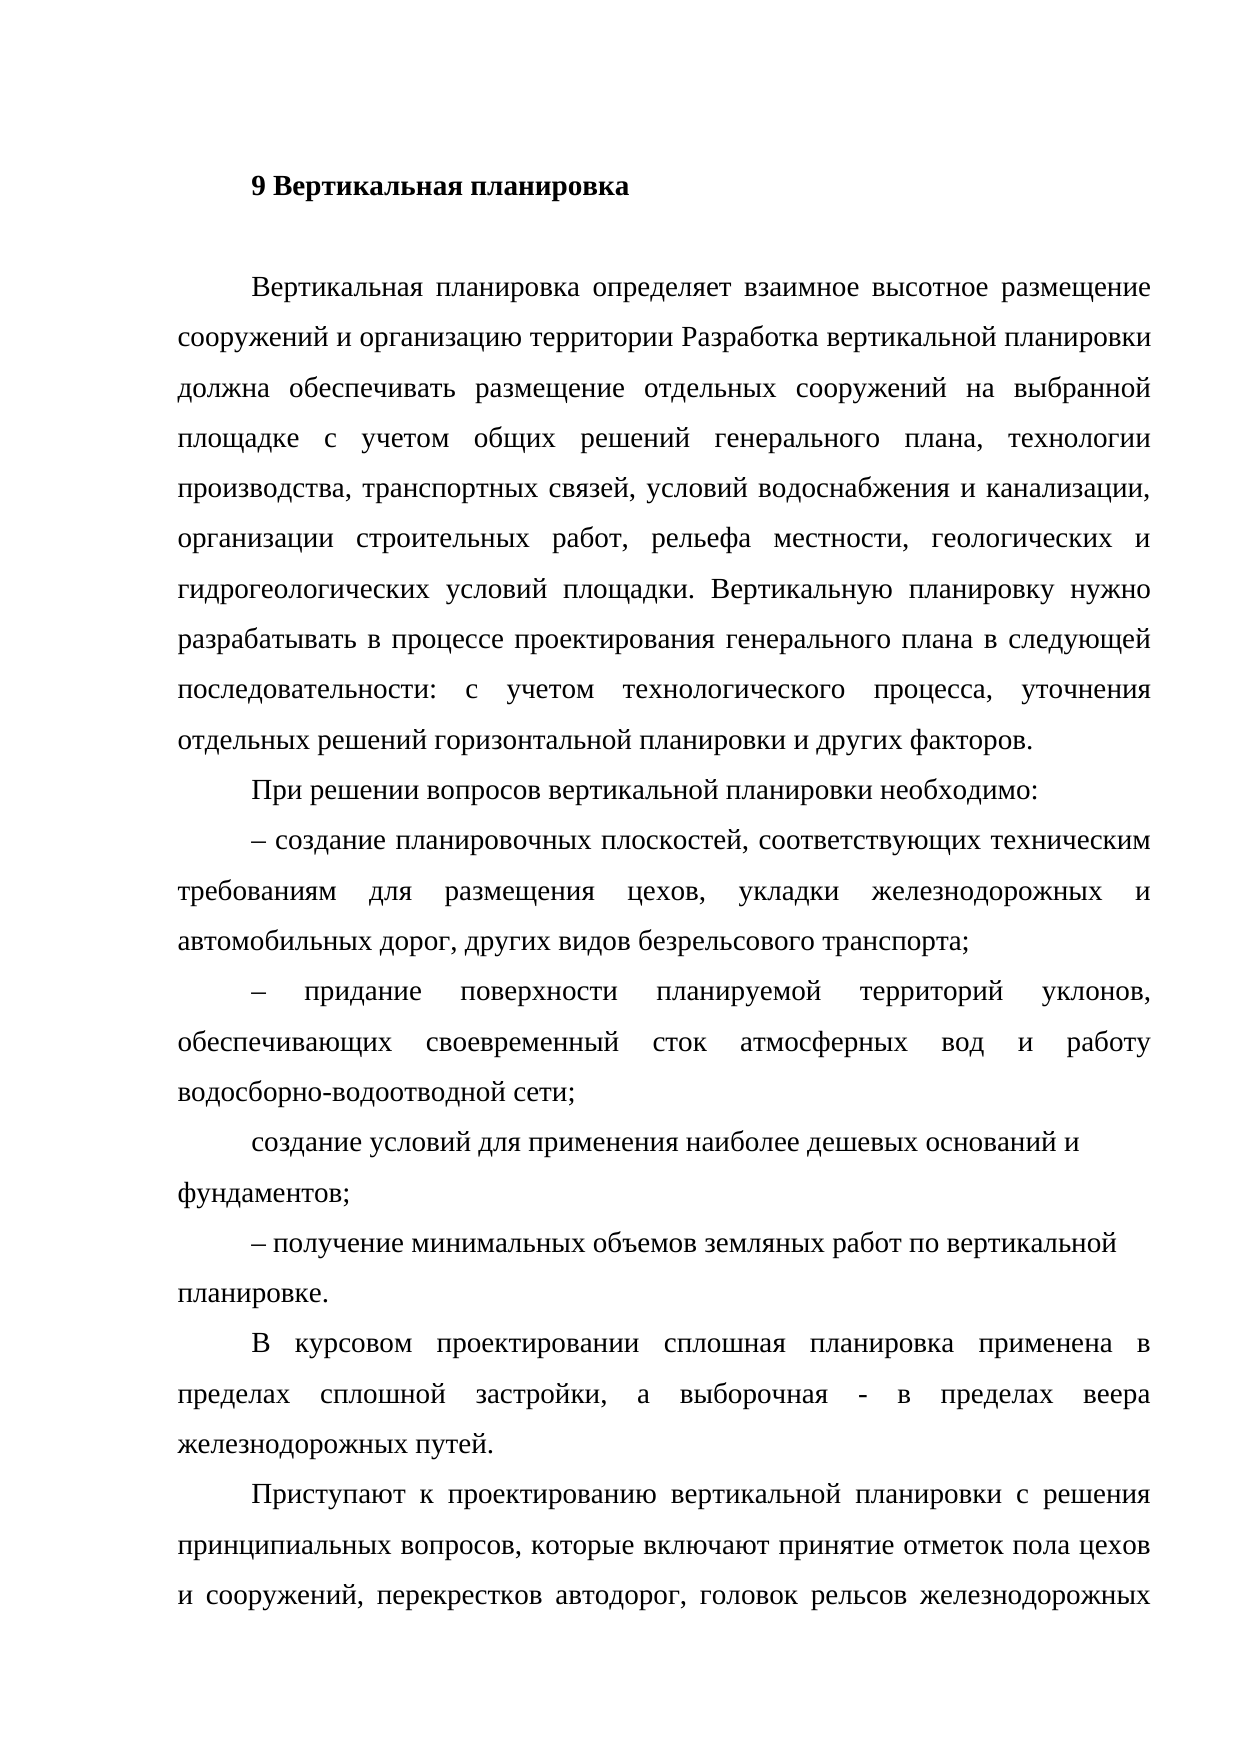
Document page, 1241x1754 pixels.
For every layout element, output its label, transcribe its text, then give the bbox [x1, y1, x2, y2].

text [177, 1477, 1152, 1611]
text – придание поверхности планируемой территорий уклонов, обеспечивающих своевременный сток атмосферных вод и работу водосборно-водоотводной сети; [177, 973, 1152, 1108]
text При решении вопросов вертикальной планировки необходимо: [177, 772, 1152, 806]
text создание условий для применения наиболее дешевых оснований и фундаментов; [177, 1124, 1152, 1208]
text – создание планировочных плоскостей, соответствующих техническим требованиям для размещения цехов, укладки железнодорожных и автомобильных дорог, других видов безрельсового транспорта; [177, 822, 1152, 957]
text – получение минимальных объемов земляных работ по вертикальной планировке. [177, 1225, 1152, 1309]
text Вертикальная планировка определяет взаимное высотное размещение сооружений и организацию территории Разработка вертикальной планировки должна обеспечивать размещение отдельных сооружений на выбранной площадке с учетом общих решений генерального плана, технологии производства, транспортных связей, условий водоснабжения и канализации, организации строительных работ, рельефа местности, геологических и гидрогеологических условий площадки. Вертикальную планировку нужно разрабатывать в процессе проектирования генерального плана в следующей последовательности: с учетом технологического процесса, уточнения отдельных решений горизонтальной планировки и других факторов. [177, 269, 1152, 755]
text В курсовом проектировании сплошная планировка применена в пределах сплошной застройки, а выборочная - в пределах веера железнодорожных путей. [177, 1326, 1152, 1460]
subtitle 9 Вертикальная планировка [177, 168, 1152, 202]
